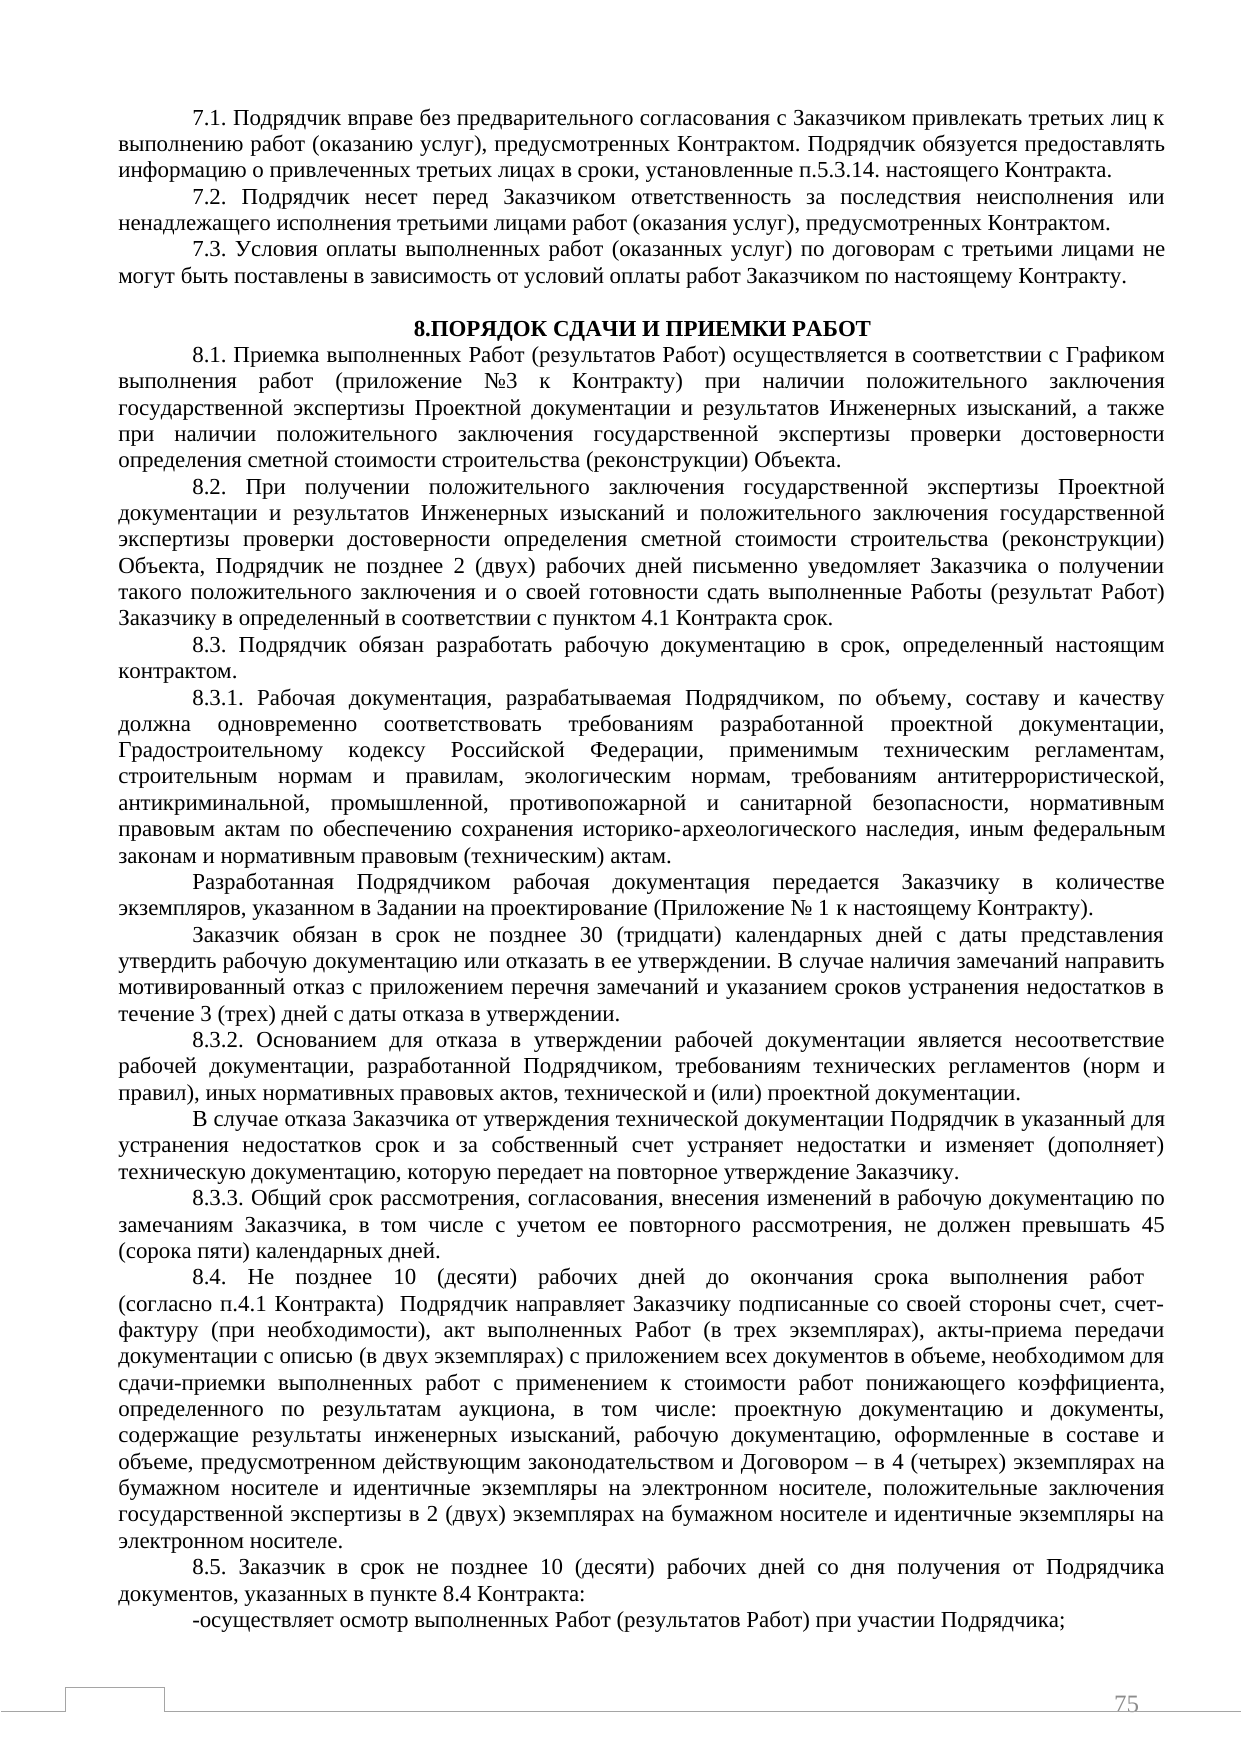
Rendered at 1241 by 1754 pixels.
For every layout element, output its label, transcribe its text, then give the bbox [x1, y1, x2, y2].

text 8.3.1. Рабочая документация, разрабатываемая Подрядчиком, по объему, составу и качеству должна одновременно соответствовать требованиям разработанной проектной документации, Градостроительному кодексу Российской Федерации, применимым техническим регламентам, строительным нормам и правилам, экологическим нормам, требованиям антитеррористической, антикриминальной, промышленной, противопожарной и санитарной безопасности, нормативным правовым актам по обеспечению сохранения историко-археологического наследия, иным федеральным законам и нормативным правовым (техническим) актам. [118, 683, 1166, 868]
text 8.2. При получении положительного заключения государственной экспертизы Проектной документации и результатов Инженерных изысканий и положительного заключения государственной экспертизы проверки достоверности определения сметной стоимости строительства (реконструкции) Объекта, Подрядчик не позднее 2 (двух) рабочих дней письменно уведомляет Заказчика о получении такого положительного заключения и о своей готовности сдать выполненные Работы (результат Работ) Заказчику в определенный в соответствии с пунктом 4.1 Контракта срок. [118, 473, 1166, 631]
text 7.2. Подрядчик несет перед Заказчиком ответственность за последствия неисполнения или ненадлежащего исполнения третьими лицами работ (оказания услуг), предусмотренных Контрактом. [118, 183, 1166, 236]
text 8.ПОРЯДОК СДАЧИ И ПРИЕМКИ РАБОТ [118, 314, 1166, 341]
text 8.1. Приемка выполненных Работ (результатов Работ) осуществляется в соответствии с Графиком выполнения работ (приложение №3 к Контракту) при наличии положительного заключения государственной экспертизы Проектной документации и результатов Инженерных изысканий, а также при наличии положительного заключения государственной экспертизы проверки достоверности определения сметной стоимости строительства (реконструкции) Объекта. [118, 341, 1166, 473]
text 8.4. Не позднее 10 (десяти) рабочих дней до окончания срока выполнения работ (согласно п.4.1 Контракта) Подрядчик направляет Заказчику подписанные со своей стороны счет, счет-фактуру (при необходимости), акт выполненных Работ (в трех экземплярах), акты-приема передачи документации с описью (в двух экземплярах) с приложением всех документов в объеме, необходимом для сдачи-приемки выполненных работ с применением к стоимости работ понижающего коэффициента, определенного по результатам аукциона, в том числе: проектную документацию и документы, содержащие результаты инженерных изысканий, рабочую документацию, оформленные в составе и объеме, предусмотренном действующим законодательством и Договором – в 4 (четырех) экземплярах на бумажном носителе и идентичные экземпляры на электронном носителе, положительные заключения государственной экспертизы в 2 (двух) экземплярах на бумажном носителе и идентичные экземпляры на электронном носителе. [118, 1263, 1166, 1553]
text 8.3.2. Основанием для отказа в утверждении рабочей документации является несоответствие рабочей документации, разработанной Подрядчиком, требованиям технических регламентов (норм и правил), иных нормативных правовых актов, технической и (или) проектной документации. [118, 1026, 1166, 1105]
text 8.3.3. Общий срок рассмотрения, согласования, внесения изменений в рабочую документацию по замечаниям Заказчика, в том числе с учетом ее повторного рассмотрения, не должен превышать 45 (сорока пяти) календарных дней. [118, 1184, 1166, 1263]
text Разработанная Подрядчиком рабочая документация передается Заказчику в количестве экземпляров, указанном в Задании на проектирование (Приложение № 1 к настоящему Контракту). [118, 868, 1166, 921]
text -осуществляет осмотр выполненных Работ (результатов Работ) при участии Подрядчика; [118, 1606, 1166, 1632]
text Заказчик обязан в срок не позднее 30 (тридцати) календарных дней с даты представления утвердить рабочую документацию или отказать в ее утверждении. В случае наличия замечаний направить мотивированный отказ с приложением перечня замечаний и указанием сроков устранения недостатков в течение 3 (трех) дней с даты отказа в утверждении. [118, 921, 1166, 1026]
text 8.5. Заказчик в срок не позднее 10 (десяти) рабочих дней со дня получения от Подрядчика документов, указанных в пункте 8.4 Контракта: [118, 1553, 1166, 1606]
text 8.3. Подрядчик обязан разработать рабочую документацию в срок, определенный настоящим контрактом. [118, 631, 1166, 683]
text В случае отказа Заказчика от утверждения технической документации Подрядчик в указанный для устранения недостатков срок и за собственный счет устраняет недостатки и изменяет (дополняет) техническую документацию, которую передает на повторное утверждение Заказчику. [118, 1105, 1166, 1184]
text 7.1. Подрядчик вправе без предварительного согласования с Заказчиком привлекать третьих лиц к выполнению работ (оказанию услуг), предусмотренных Контрактом. Подрядчик обязуется предоставлять информацию о привлеченных третьих лицах в сроки, установленные п.5.3.14. настоящего Контракта. [118, 104, 1166, 183]
text 7.3. Условия оплаты выполненных работ (оказанных услуг) по договорам с третьими лицами не могут быть поставлены в зависимость от условий оплаты работ Заказчиком по настоящему Контракту. [118, 236, 1166, 288]
